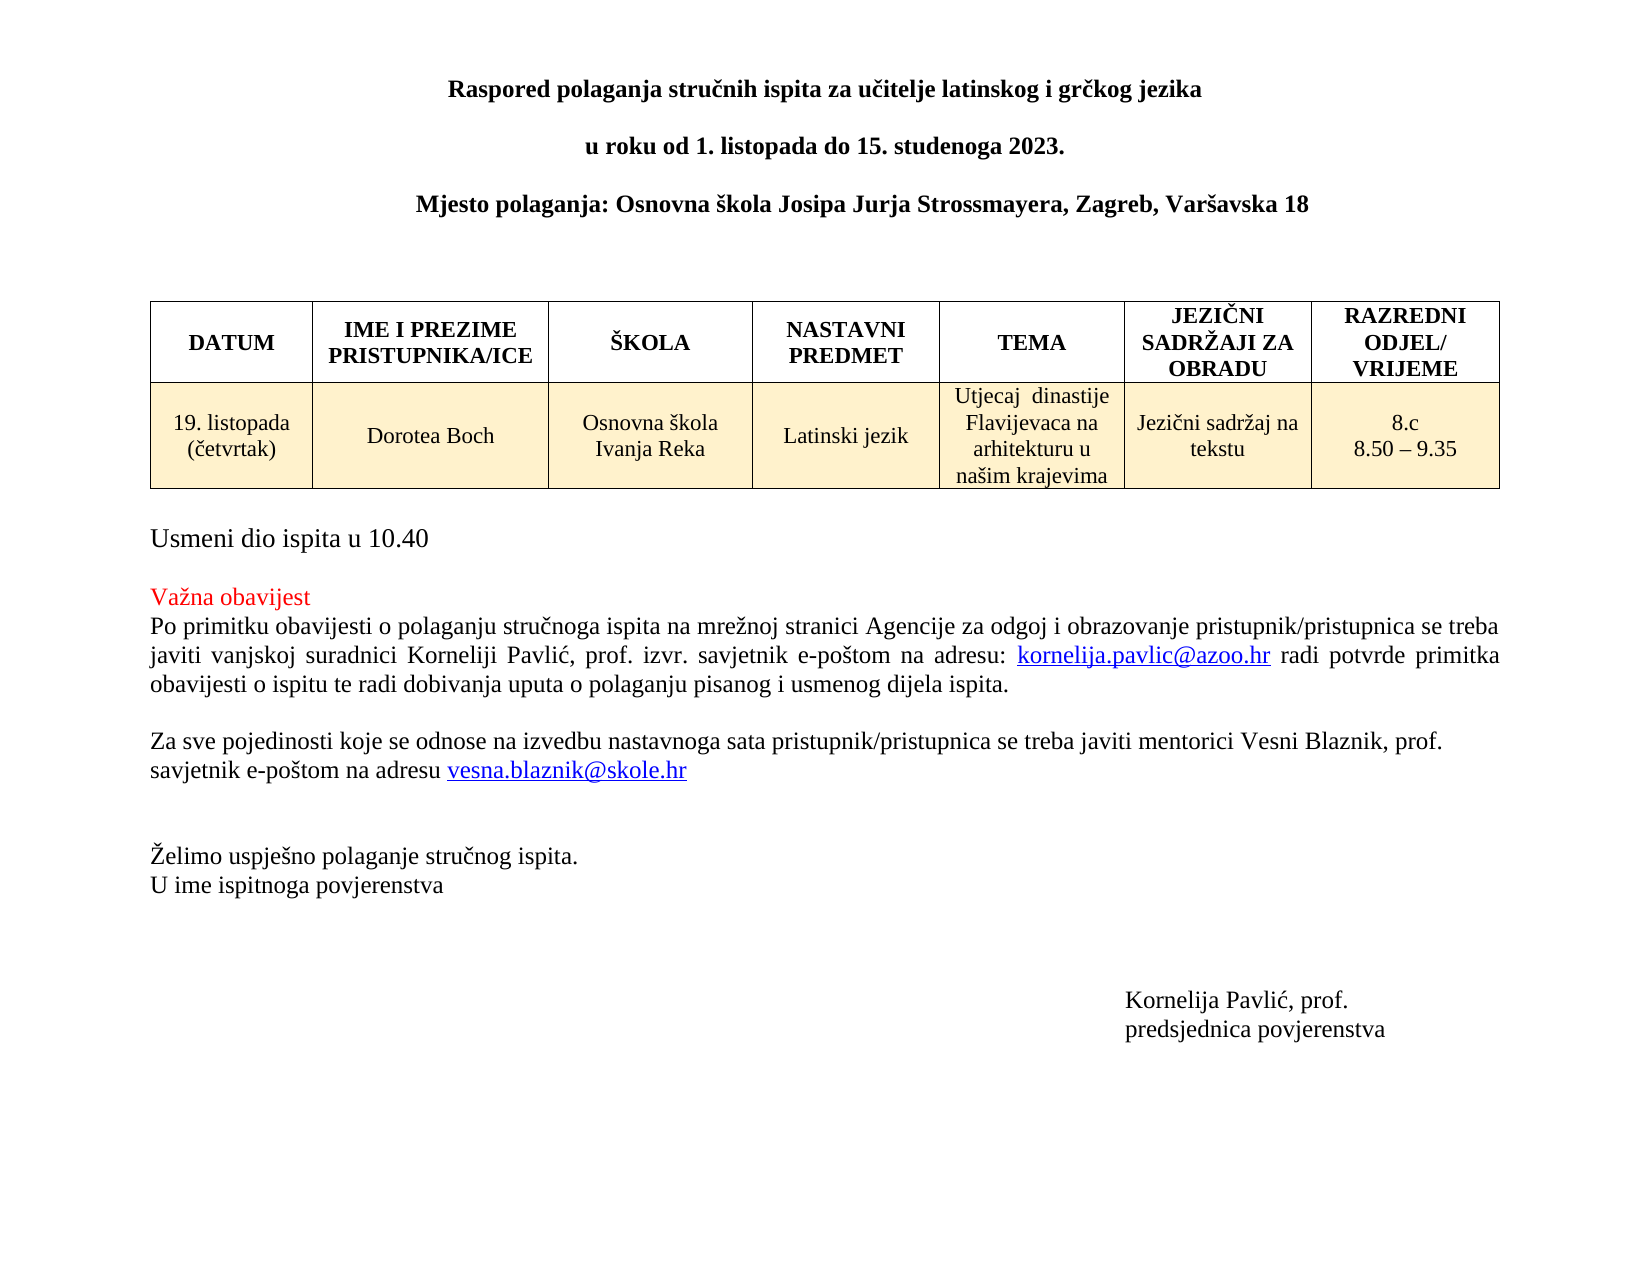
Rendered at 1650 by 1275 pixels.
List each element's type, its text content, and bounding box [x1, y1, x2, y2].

table_header DATUM [151, 302, 312, 382]
text Želimo uspješno polaganje stručnog ispita. [150, 841, 1500, 870]
table_header RAZREDNI ODJEL/ VRIJEME [1312, 302, 1499, 382]
table_cell 8.c 8.50 – 9.35 [1312, 383, 1499, 488]
table_header ŠKOLA [549, 302, 752, 382]
text Po primitku obavijesti o polaganju stručnoga ispita na mrežnoj stranici Agencije za odgoj i obrazovanje pristupnik/pristupnica se treba javiti vanjskoj suradnici Korneliji Pavlić, prof. izvr. savjetnik e-poštom na adresu: kornelija.pavlic@azoo.hr radi potvrde primitka obavijesti o ispitu te radi dobivanja uputa o polaganju pisanog i usmenog dijela ispita. [150, 611, 1500, 697]
text U ime ispitnoga povjerenstva [150, 870, 1500, 899]
table_header TEMA [940, 302, 1124, 382]
list Mjesto polaganja: Osnovna škola Josipa Jurja Strossmayera, Zagreb, Varšavska 18 [225, 189, 1500, 218]
text Usmeni dio ispita u 10.40 [150, 523, 1500, 554]
table_cell Dorotea Boch [313, 383, 548, 488]
table_cell Jezični sadržaj na tekstu [1125, 383, 1311, 488]
table_cell Osnovna škola Ivanja Reka [549, 383, 752, 488]
table_header JEZIČNI SADRŽAJI ZA OBRADU [1125, 302, 1311, 382]
text predsjednica povjerenstva [445, 1014, 1500, 1042]
table_cell Latinski jezik [753, 383, 939, 488]
text Važna obavijest [150, 582, 1500, 611]
text u roku od 1. listopada do 15. studenoga 2023. [150, 131, 1500, 160]
table_header NASTAVNI PREDMET [753, 302, 939, 382]
text Za sve pojedinosti koje se odnose na izvedbu nastavnoga sata pristupnik/pristupnica se treba javiti mentorici Vesni Blaznik, prof. savjetnik e-poštom na adresu vesna.blaznik@skole.hr [150, 726, 1500, 784]
table_cell Utjecaj dinastije Flavijevaca na arhitekturu u našim krajevima [940, 383, 1124, 488]
table_cell 19. listopada (četvrtak) [151, 383, 312, 488]
text Raspored polaganja stručnih ispita za učitelje latinskog i grčkog jezika [150, 74, 1500, 103]
table_header IME I PREZIME PRISTUPNIKA/ICE [313, 302, 548, 382]
text Kornelija Pavlić, prof. [445, 985, 1500, 1014]
